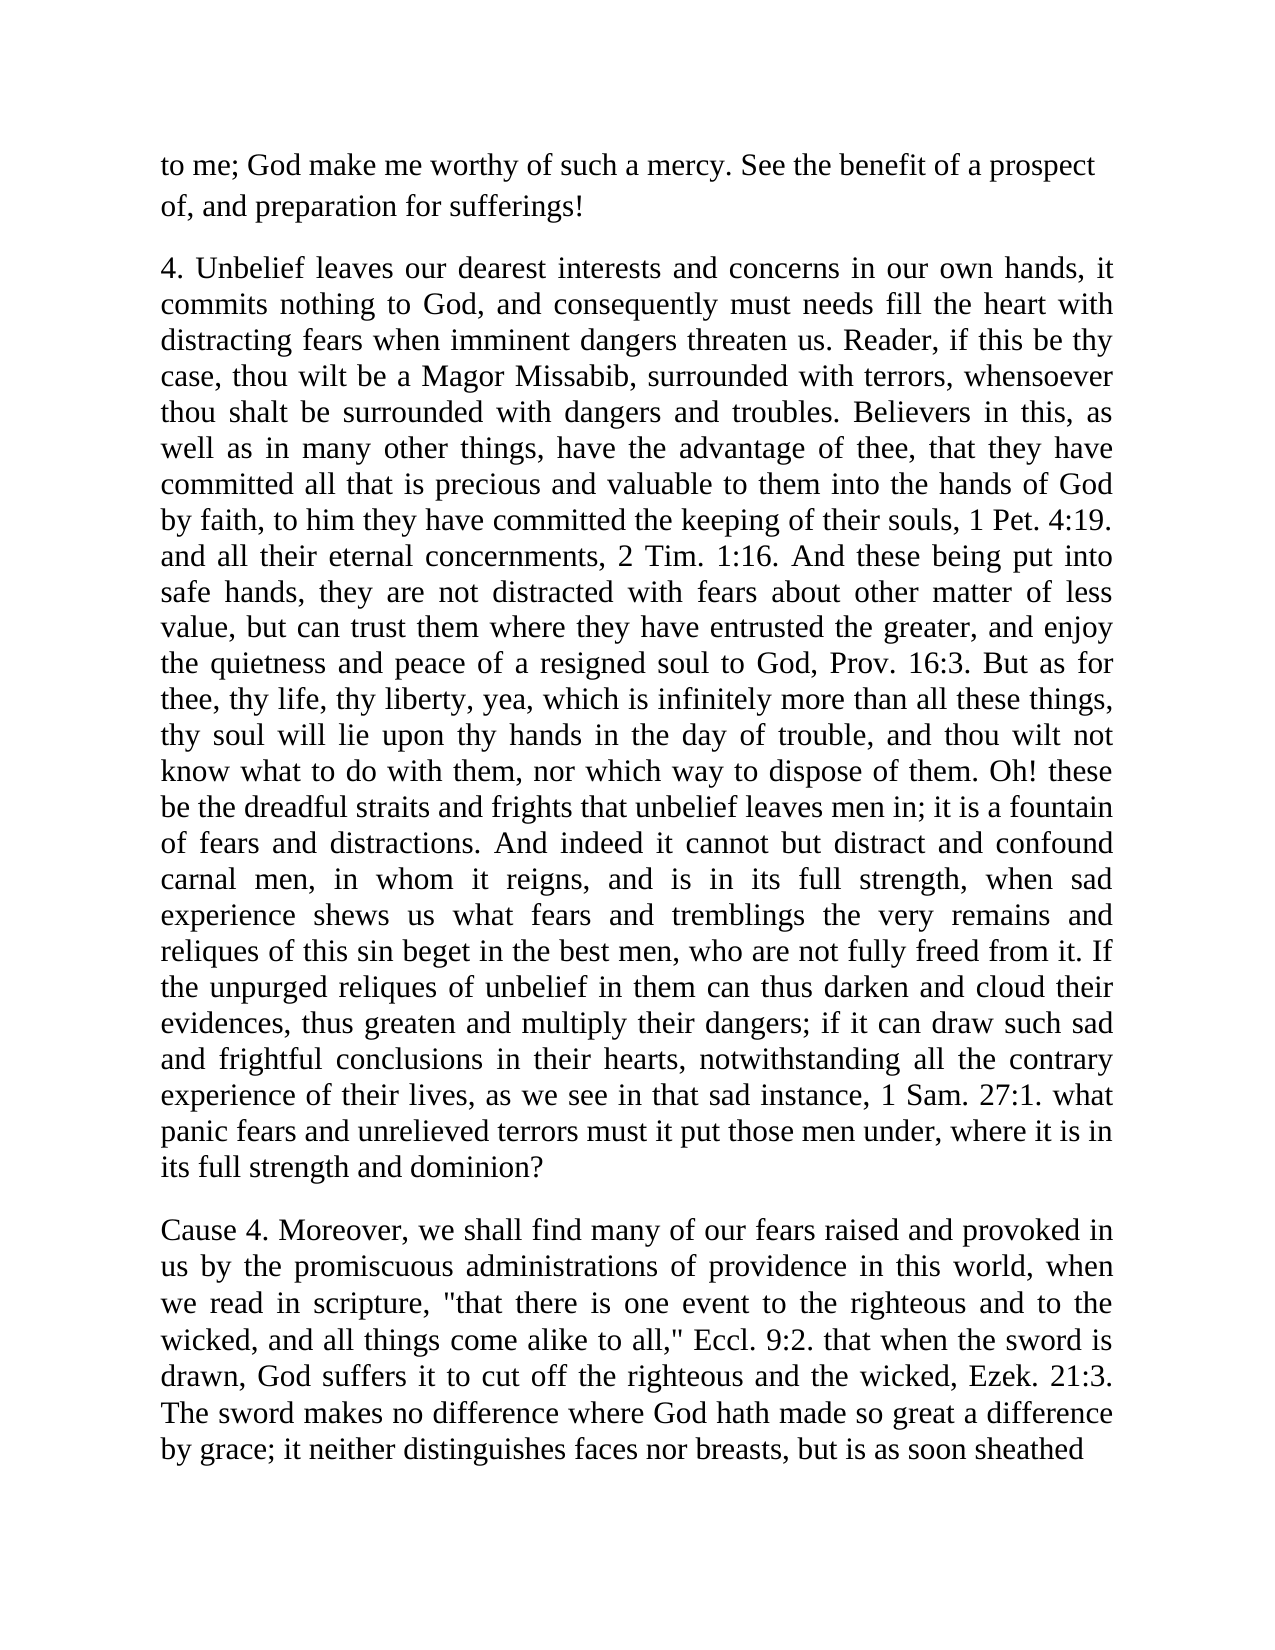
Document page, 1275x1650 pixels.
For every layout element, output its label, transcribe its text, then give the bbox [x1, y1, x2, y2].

text Cause 4. Moreover, we shall find many of our fears raised and provoked in us by the promiscuous administrations of providence in this world, when we read in scripture, "that there is one event to the righteous and to the wicked, and all things come alike to all," Eccl. 9:2. that when the sword is drawn, God suffers it to cut off the righteous and the wicked, Ezek. 21:3. The sword makes no difference where God hath made so great a difference by grace; it neither distinguishes faces nor breasts, but is as soon sheathed [160, 1211, 1114, 1466]
text to me; God make me worthy of such a mercy. See the benefit of a prospect of, and preparation for sufferings! [160, 147, 1114, 223]
list Unbelief leaves our dearest interests and concerns in our own hands, it commits nothing to God, and consequently must needs fill the heart with distracting fears when imminent dangers threaten us. Reader, if this be thy case, thou wilt be a Magor Missabib, surrounded with terrors, whensoever thou shalt be surrounded with dangers and troubles. Believers in this, as well as in many other things, have the advantage of thee, that they have committed all that is precious and valuable to them into the hands of God by faith, to him they have committed the keeping of their souls, 1 Pet. 4:19. and all their eternal concernments, 2 Tim. 1:16. And these being put into safe hands, they are not distracted with fears about other matter of less value, but can trust them where they have entrusted the greater, and enjoy the quietness and peace of a resigned soul to God, Prov. 16:3. But as for thee, thy life, thy liberty, yea, which is infinitely more than all these things, thy soul will lie upon thy hands in the day of trouble, and thou wilt not know what to do with them, nor which way to dispose of them. Oh! these be the dreadful straits and frights that unbelief leaves men in; it is a fountain of fears and distractions. And indeed it cannot but distract and confound carnal men, in whom it reigns, and is in its full strength, when sad experience shews us what fears and tremblings the very remains and reliques of this sin beget in the best men, who are not fully freed from it. If the unpurged reliques of unbelief in them can thus darken and cloud their evidences, thus greaten and multiply their dangers; if it can draw such sad and frightful conclusions in their hearts, notwithstanding all the contrary experience of their lives, as we see in that sad instance, 1 Sam. 27:1. what panic fears and unrelieved terrors must it put those men under, where it is in its full strength and dominion? [160, 249, 1114, 1184]
